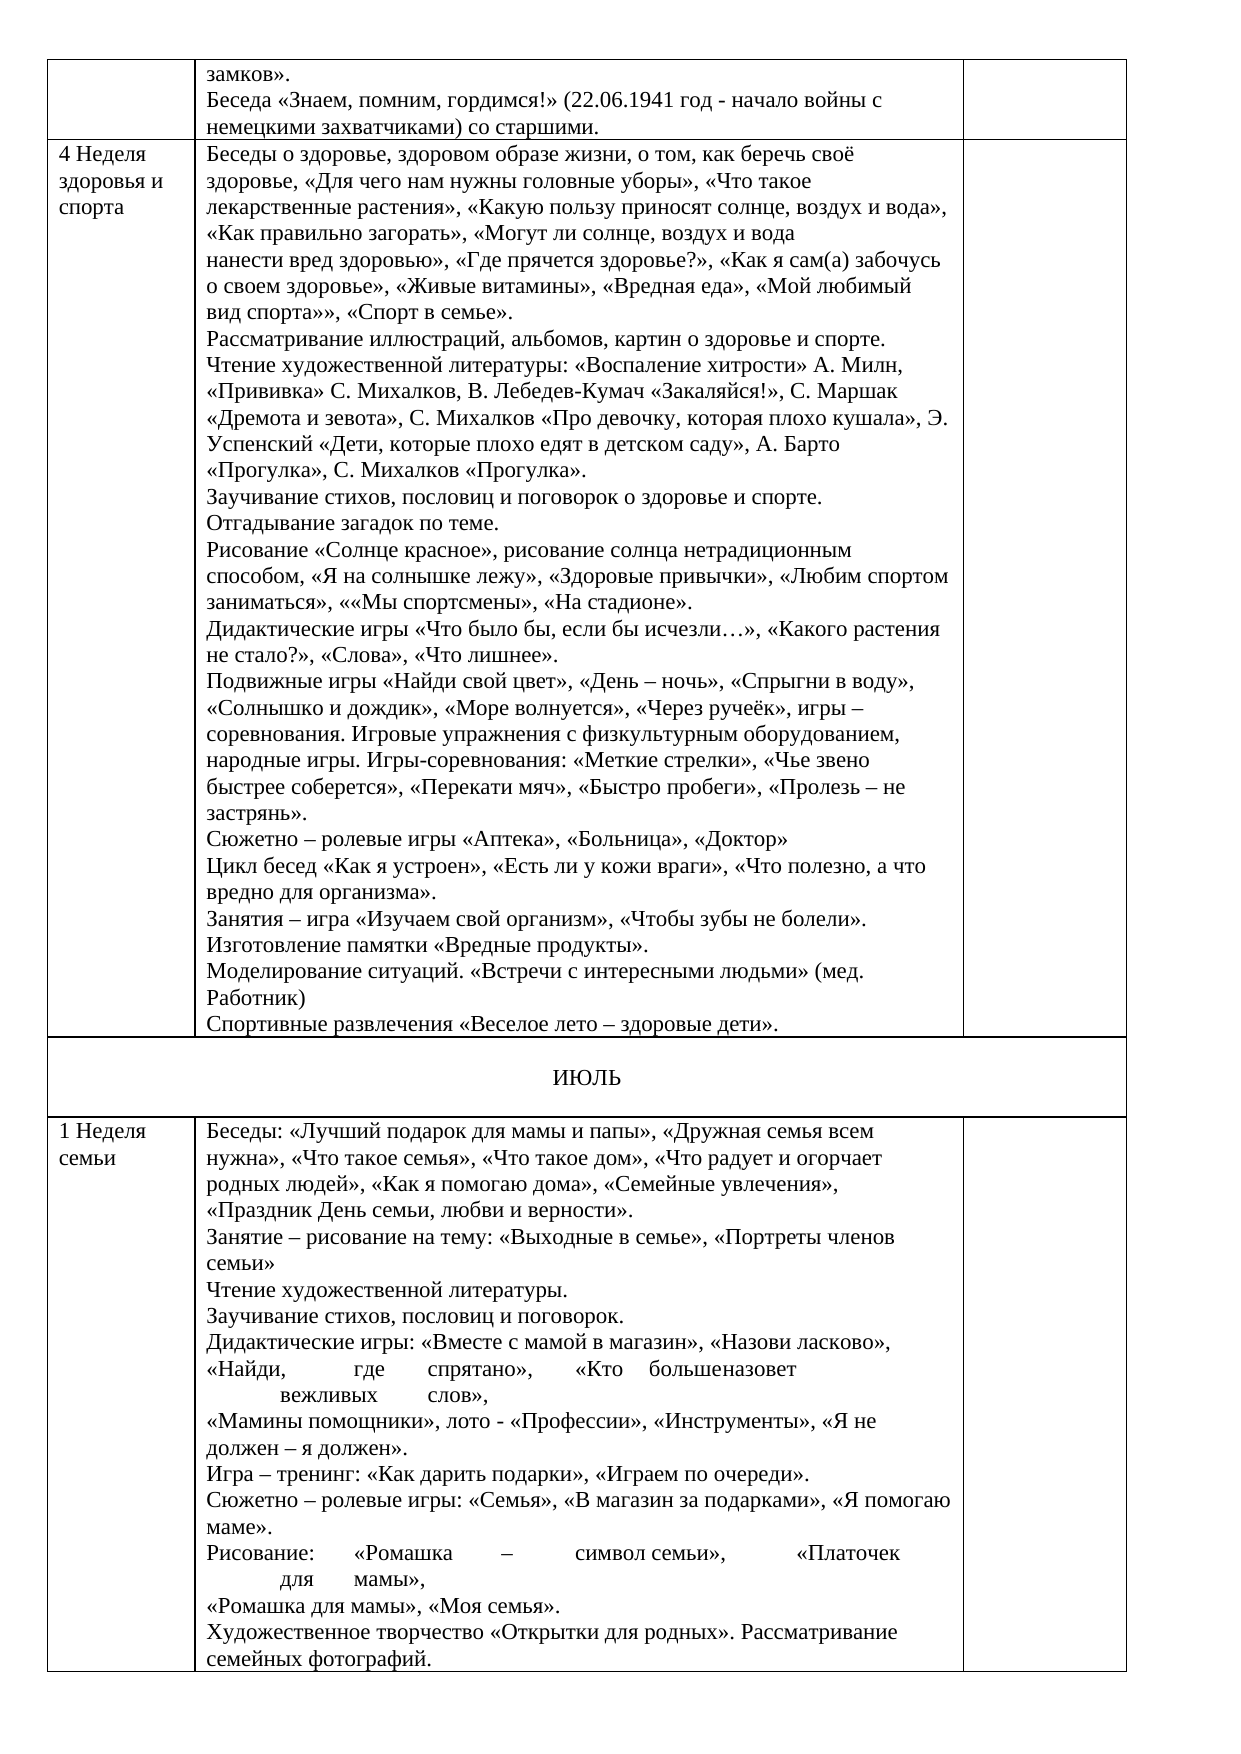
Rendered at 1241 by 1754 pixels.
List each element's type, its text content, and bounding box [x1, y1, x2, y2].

table_cell 4 Неделя здоровья и спорта [48, 140, 194, 1036]
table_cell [196, 60, 963, 139]
table_cell [964, 1118, 1126, 1671]
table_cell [48, 60, 194, 139]
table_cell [196, 1118, 963, 1671]
table_cell [964, 140, 1126, 1036]
table_cell ИЮЛЬ [48, 1038, 1126, 1116]
table_cell Беседы о здоровье, здоровом образе жизни, о том, как беречь своё здоровье, «Для чего нам нужны головные уборы», «Что такое лекарственные растения», «Какую пользу приносят солнце, воздух и вода», «Как правильно загорать», «Могут ли солнце, воздух и вода нанести вред здоровью», «Где прячется здоровье?», «Как я сам(а) забочусь о своем здоровье», «Живые витамины», «Вредная еда», «Мой любимый вид спорта»», «Спорт в семье». Рассматривание иллюстраций, альбомов, картин о здоровье и спорте. Чтение художественной литературы: «Воспаление хитрости» А. Милн, «Прививка» С. Михалков, В. Лебедев-Кумач «Закаляйся!», С. Маршак «Дремота и зевота», С. Михалков «Про девочку, которая плохо кушала», Э. Успенский «Дети, которые плохо едят в детском саду», А. Барто «Прогулка», С. Михалков «Прогулка». Заучивание стихов, пословиц и поговорок о здоровье и спорте. Отгадывание загадок по теме. Рисование «Солнце красное», рисование солнца нетрадиционным способом, «Я на солнышке лежу», «Здоровые привычки», «Любим спортом заниматься», ««Мы спортсмены», «На стадионе». Дидактические игры «Что было бы, если бы исчезли…», «Какого растения не стало?», «Слова», «Что лишнее». Подвижные игры «Найди свой цвет», «День – ночь», «Спрыгни в воду», «Солнышко и дождик», «Море волнуется», «Через ручеёк», игры – соревнования. Игровые упражнения с физкультурным оборудованием, народные игры. Игры-соревнования: «Меткие стрелки», «Чье звено быстрее соберется», «Перекати мяч», «Быстро пробеги», «Пролезь – не застрянь». Сюжетно – ролевые игры «Аптека», «Больница», «Доктор» Цикл бесед «Как я устроен», «Есть ли у кожи враги», «Что полезно, а что вредно для организма». Занятия – игра «Изучаем свой организм», «Чтобы зубы не болели». Изготовление памятки «Вредные продукты». Моделирование ситуаций. «Встречи с интересными людьми» (мед. Работник) Спортивные развлечения «Веселое лето – здоровые дети». [196, 140, 963, 1036]
table_cell 1 Неделя семьи [48, 1118, 194, 1671]
table_cell [964, 60, 1126, 139]
